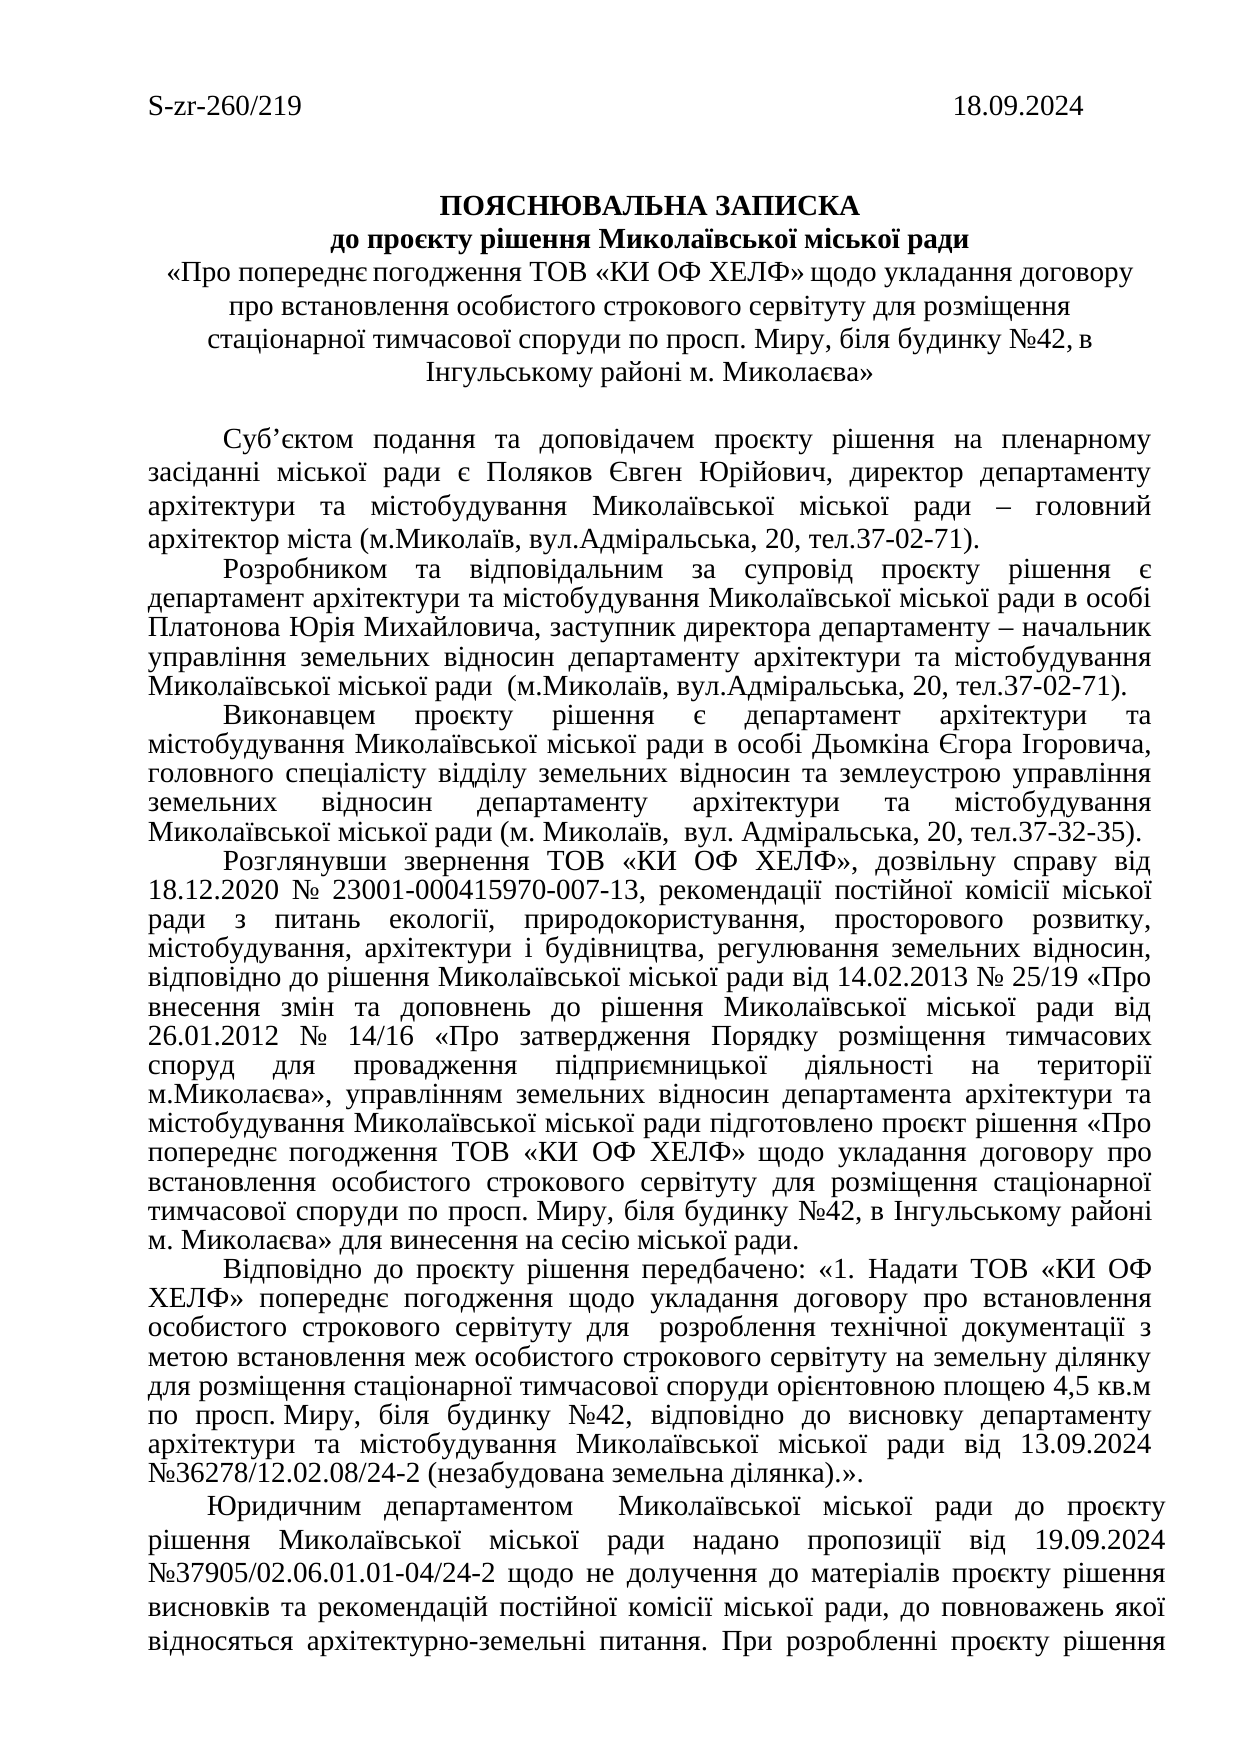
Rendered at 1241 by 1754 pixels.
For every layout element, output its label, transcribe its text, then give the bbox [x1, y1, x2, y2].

text Виконавцем проєкту рішення є департамент архітектури та містобудування Миколаївської міської ради в особі Дьомкіна Єгора Ігоровича, головного спеціалісту відділу земельних відносин та землеустрою управління земельних відносин департаменту архітектури та містобудування Миколаївської міської ради (м. Миколаїв, вул. Адміральська, 20, тел.37-32-35). [148, 701, 1152, 847]
text S-zr-260/219 18.09.2024 [148, 88, 1152, 122]
text Розглянувши звернення ТОВ «КИ ОФ ХЕЛФ», дозвільну справу від 18.12.2020 № 23001-000415970-007-13, рекомендації постійної комісії міської ради з питань екології, природокористування, просторового розвитку, містобудування, архітектури і будівництва, регулювання земельних відносин, відповідно до рішення Миколаївської міської ради від 14.02.2013 № 25/19 «Про внесення змін та доповнень до рішення Миколаївської міської ради від 26.01.2012 № 14/16 «Про затвердження Порядку розміщення тимчасових споруд для провадження підприємницької діяльності на території м.Миколаєва», управлінням земельних відносин департамента архітектури та містобудування Миколаївської міської ради підготовлено проєкт рішення «Про попереднє погодження ТОВ «КИ ОФ ХЕЛФ» щодо укладання договору про встановлення особистого строкового сервітуту для розміщення стаціонарної тимчасової споруди по просп. Миру, біля будинку №42, в Інгульському районі м. Миколаєва» для винесення на сесію міської ради. [148, 847, 1152, 1255]
text ПОЯСНЮВАЛЬНА ЗАПИСКА [148, 188, 1152, 222]
text «Про попереднє погодження ТОВ «КИ ОФ ХЕЛФ» щодо укладання договору про встановлення особистого строкового сервітуту для розміщення стаціонарної тимчасової споруди по просп. Миру, біля будинку №42, в Інгульському районі м. Миколаєва» [148, 255, 1152, 388]
text до проєкту рішення Миколаївської міської ради [148, 222, 1152, 255]
text Суб’єктом подання та доповідачем проєкту рішення на пленарному засіданні міської ради є Поляков Євген Юрійович, директор департаменту архітектури та містобудування Миколаївської міської ради – головний архітектор міста (м.Миколаїв, вул.Адміральська, 20, тел.37-02-71). [148, 422, 1152, 555]
text Розробником та відповідальним за супровід проєкту рішення є департамент архітектури та містобудування Миколаївської міської ради в особі Платонова Юрія Михайловича, заступник директора департаменту – начальник управління земельних відносин департаменту архітектури та містобудування Миколаївської міської ради (м.Миколаїв, вул.Адміральська, 20, тел.37-02-71). [148, 555, 1152, 701]
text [148, 1488, 1166, 1656]
text Відповідно до проєкту рішення передбачено: «1. Надати ТОВ «КИ ОФ ХЕЛФ» попереднє погодження щодо укладання договору про встановлення особистого строкового сервітуту для розроблення технічної документації з метою встановлення меж особистого строкового сервітуту на земельну ділянку для розміщення стаціонарної тимчасової споруди орієнтовною площею 4,5 кв.м по просп. Миру, біля будинку №42, відповідно до висновку департаменту архітектури та містобудування Миколаївської міської ради від 13.09.2024 №36278/12.02.08/24-2 (незабудована земельна ділянка).». [148, 1255, 1152, 1488]
